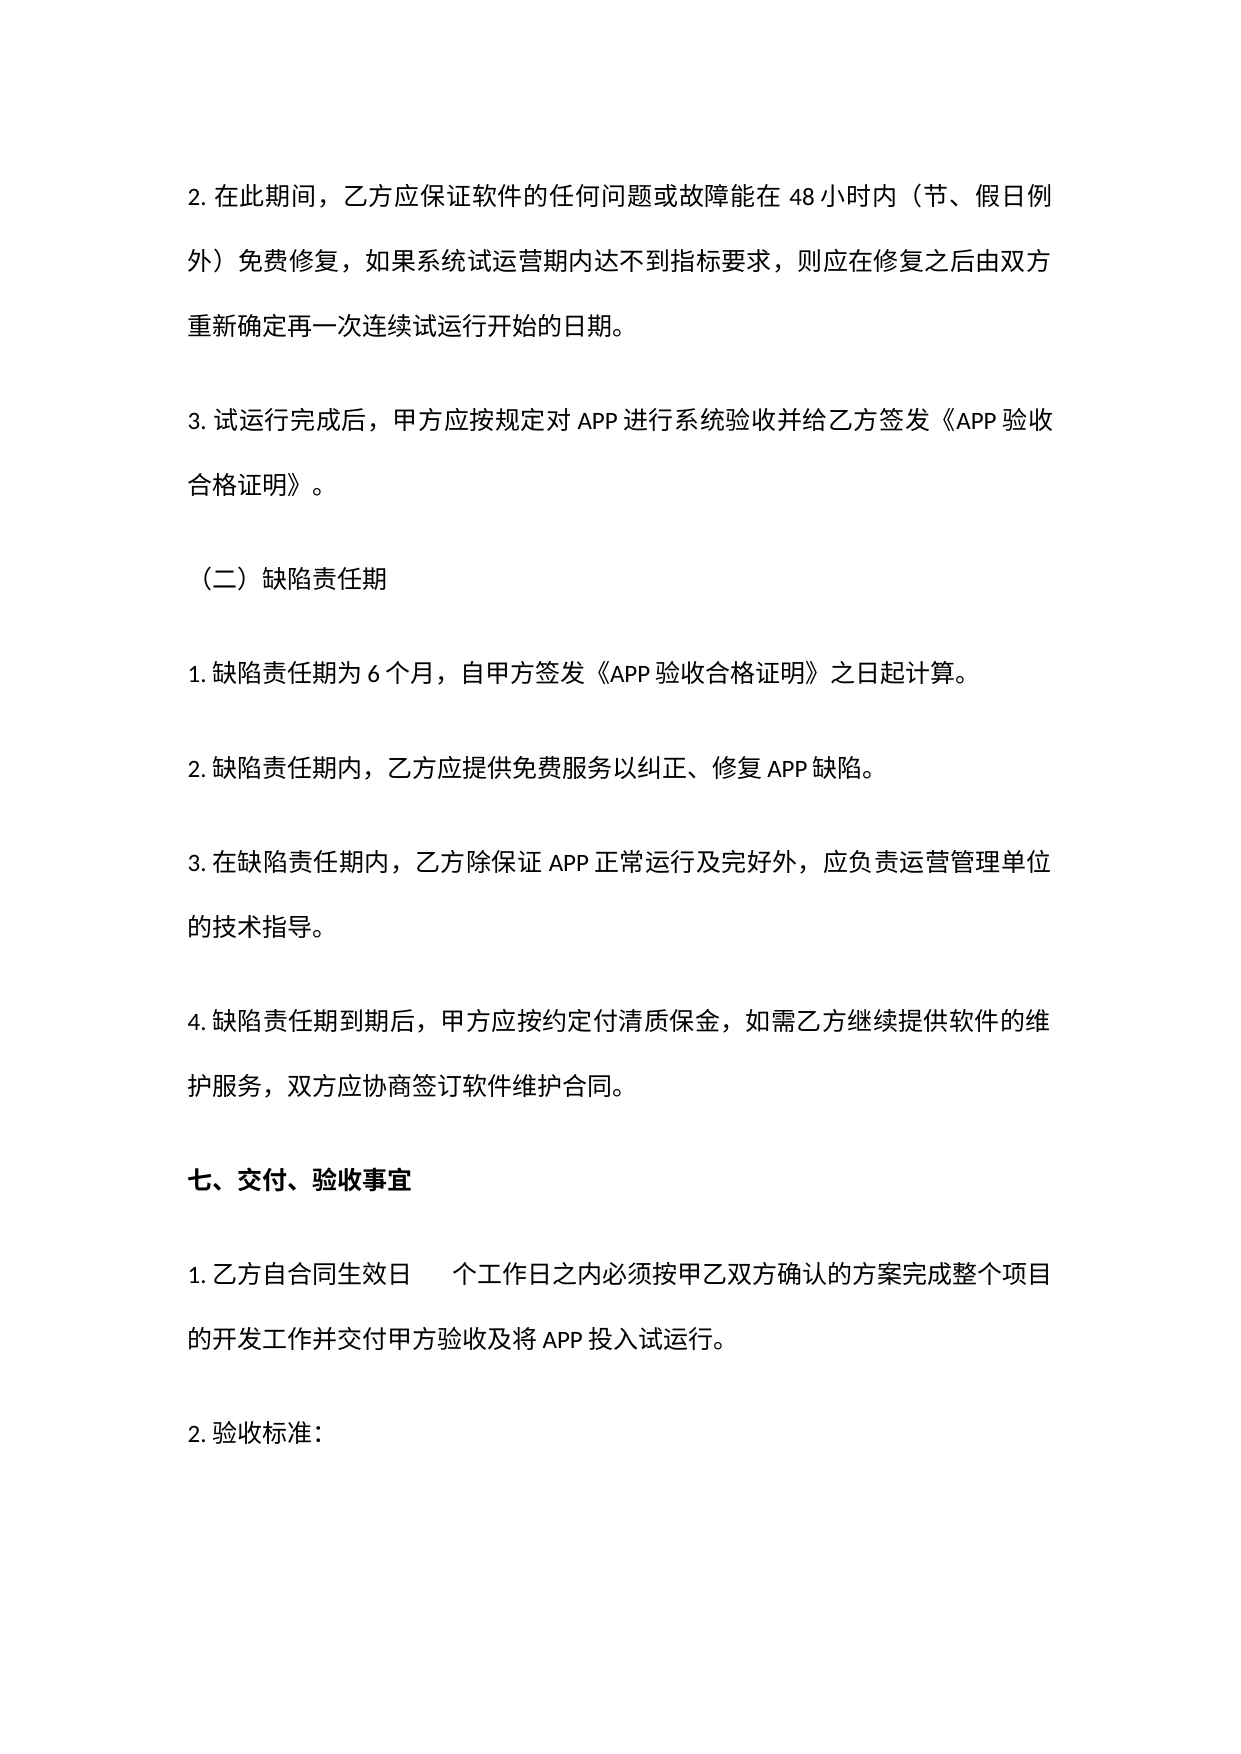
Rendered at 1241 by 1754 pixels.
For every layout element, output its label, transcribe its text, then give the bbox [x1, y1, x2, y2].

text 2. 在此期间，乙方应保证软件的任何问题或故障能在48小时内（节、假日例外）免费修复，如果系统试运营期内达不到指标要求，则应在修复之后由双方重新确定再一次连续试运行开始的日期。 [187, 162, 1053, 357]
text 2. 验收标准： [187, 1399, 1053, 1464]
text 1. 乙方自合同生效日 个工作日之内必须按甲乙双方确认的方案完成整个项目的开发工作并交付甲方验收及将APP投入试运行。 [187, 1240, 1053, 1370]
text 七、交付、验收事宜 [187, 1146, 1053, 1211]
text 3. 试运行完成后，甲方应按规定对APP进行系统验收并给乙方签发《APP验收合格证明》。 [187, 386, 1053, 516]
text （二）缺陷责任期 [187, 545, 1053, 610]
text 1. 缺陷责任期为6个月，自甲方签发《APP验收合格证明》之日起计算。 [187, 639, 1053, 704]
text 2. 缺陷责任期内，乙方应提供免费服务以纠正、修复APP缺陷。 [187, 734, 1053, 799]
text 4. 缺陷责任期到期后，甲方应按约定付清质保金，如需乙方继续提供软件的维护服务，双方应协商签订软件维护合同。 [187, 987, 1053, 1117]
text 3. 在缺陷责任期内，乙方除保证APP正常运行及完好外，应负责运营管理单位的技术指导。 [187, 828, 1053, 958]
